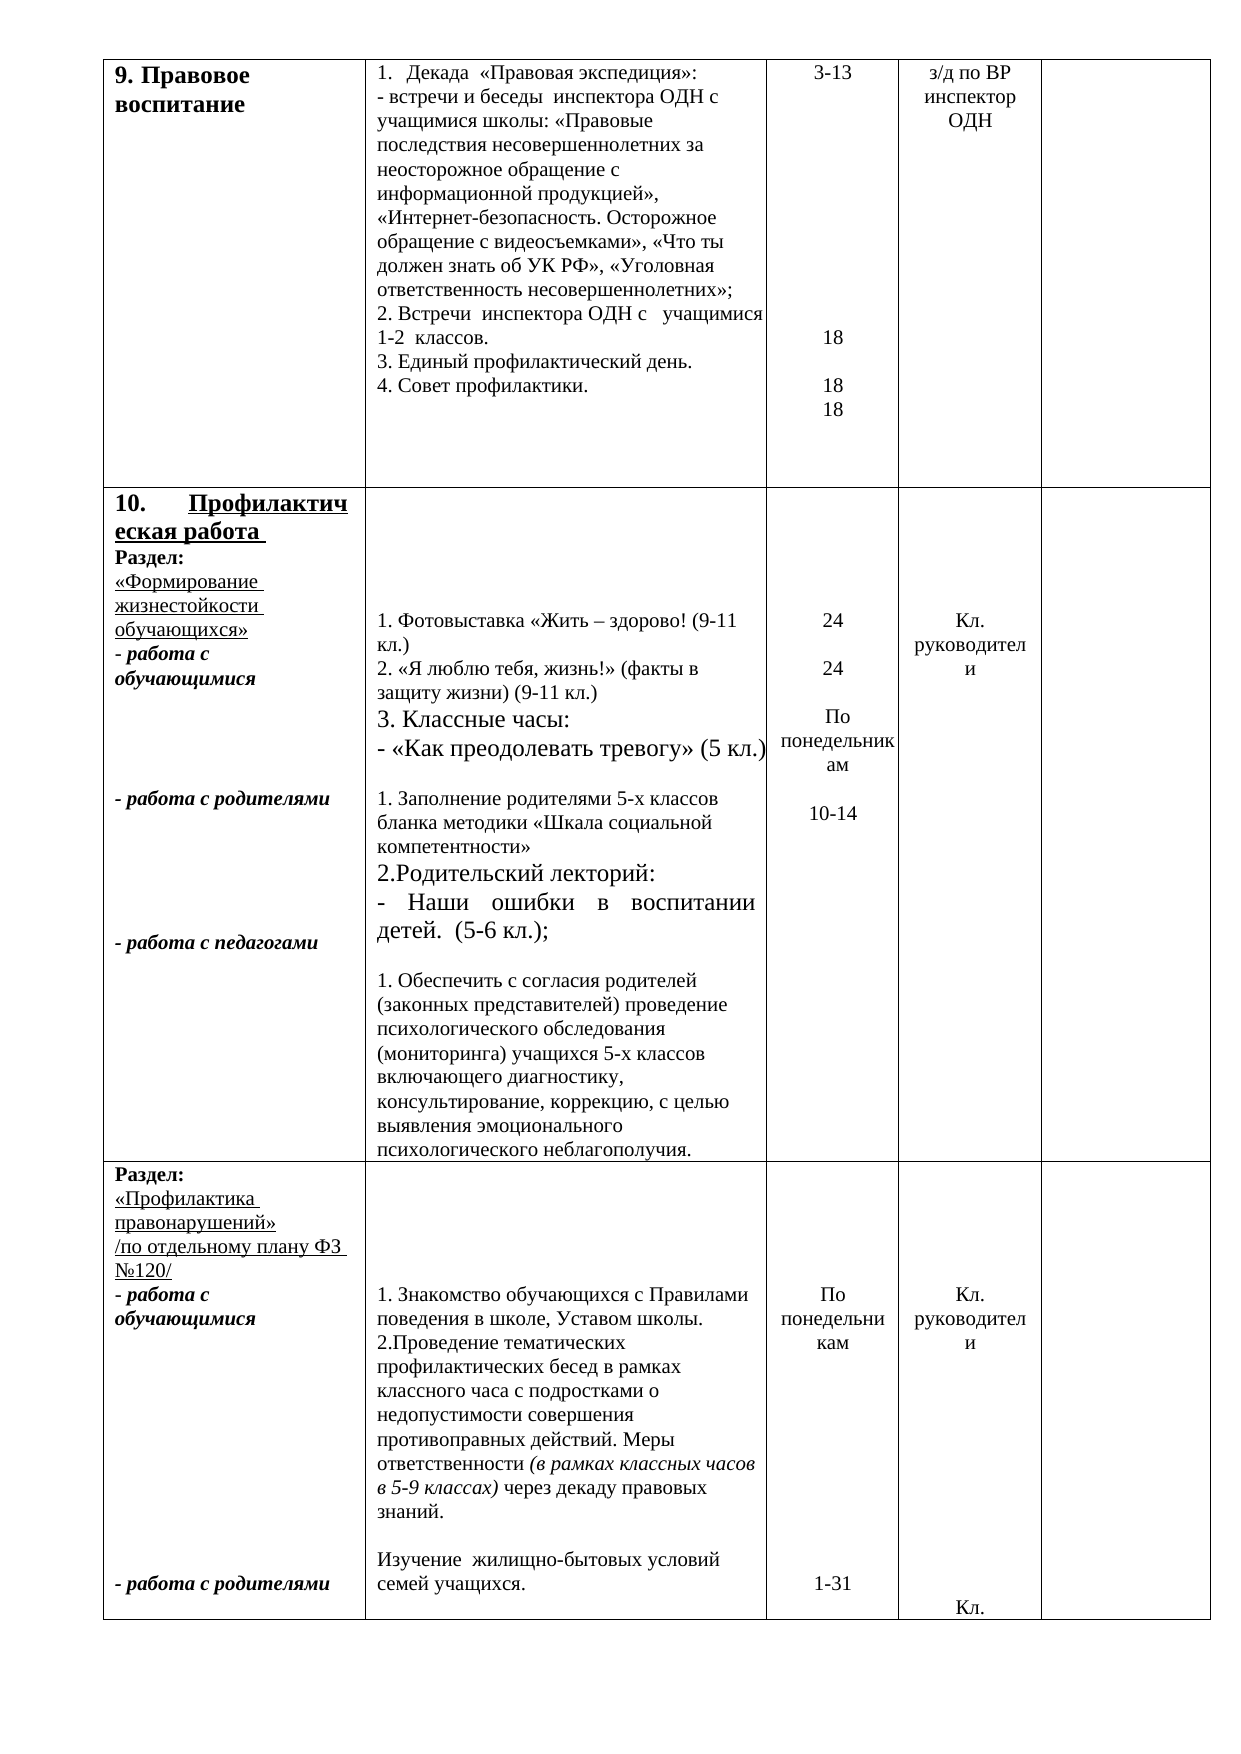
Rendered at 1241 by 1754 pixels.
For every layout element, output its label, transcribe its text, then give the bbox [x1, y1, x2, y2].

table_cell з/д по ВР инспектор ОДН [899, 60, 1041, 487]
table_cell Кл. руководители [899, 488, 1041, 1161]
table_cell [104, 1162, 365, 1619]
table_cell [767, 1162, 898, 1619]
table_cell Декада «Правовая экспедиция»: - встречи и беседы инспектора ОДН с учащимися школы: «Правовые последствия несовершеннолетних за неосторожное обращение с информационной продукцией», «Интернет-безопасность. Осторожное обращение с видеосъемками», «Что ты должен знать об УК РФ», «Уголовная ответственность несовершеннолетних»; 2. Встречи инспектора ОДН с учащимися 1-2 классов. 3. Единый профилактический день. 4. Совет профилактики. [366, 60, 766, 487]
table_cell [366, 1162, 766, 1619]
table_cell [1042, 60, 1210, 487]
table_cell [1042, 488, 1210, 1161]
table_cell [1042, 1162, 1210, 1619]
table_cell Правовое воспитание [104, 60, 365, 487]
table_cell 24 24 По понедельникам 10-14 [767, 488, 898, 1161]
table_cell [899, 1162, 1041, 1619]
table_cell 1. Фотовыставка «Жить – здорово! (9-11 кл.) 2. «Я люблю тебя, жизнь!» (факты в защиту жизни) (9-11 кл.) 3. Классные часы: - «Как преодолевать тревогу» (5 кл.) 1. Заполнение родителями 5-х классов бланка методики «Шкала социальной компетентности» 2.Родительский лекторий: - Наши ошибки в воспитании детей. (5-6 кл.); 1. Обеспечить с согласия родителей (законных представителей) проведение психологического обследования (мониторинга) учащихся 5-х классов включающего диагностику, консультирование, коррекцию, с целью выявления эмоционального психологического неблагополучия. [366, 488, 766, 1161]
table_cell 3-13 18 18 18 [767, 60, 898, 487]
table_cell Профилактическая работа Раздел: «Формирование жизнестойкости обучающихся» - работа с обучающимися - работа с родителями - работа с педагогами [104, 488, 365, 1161]
